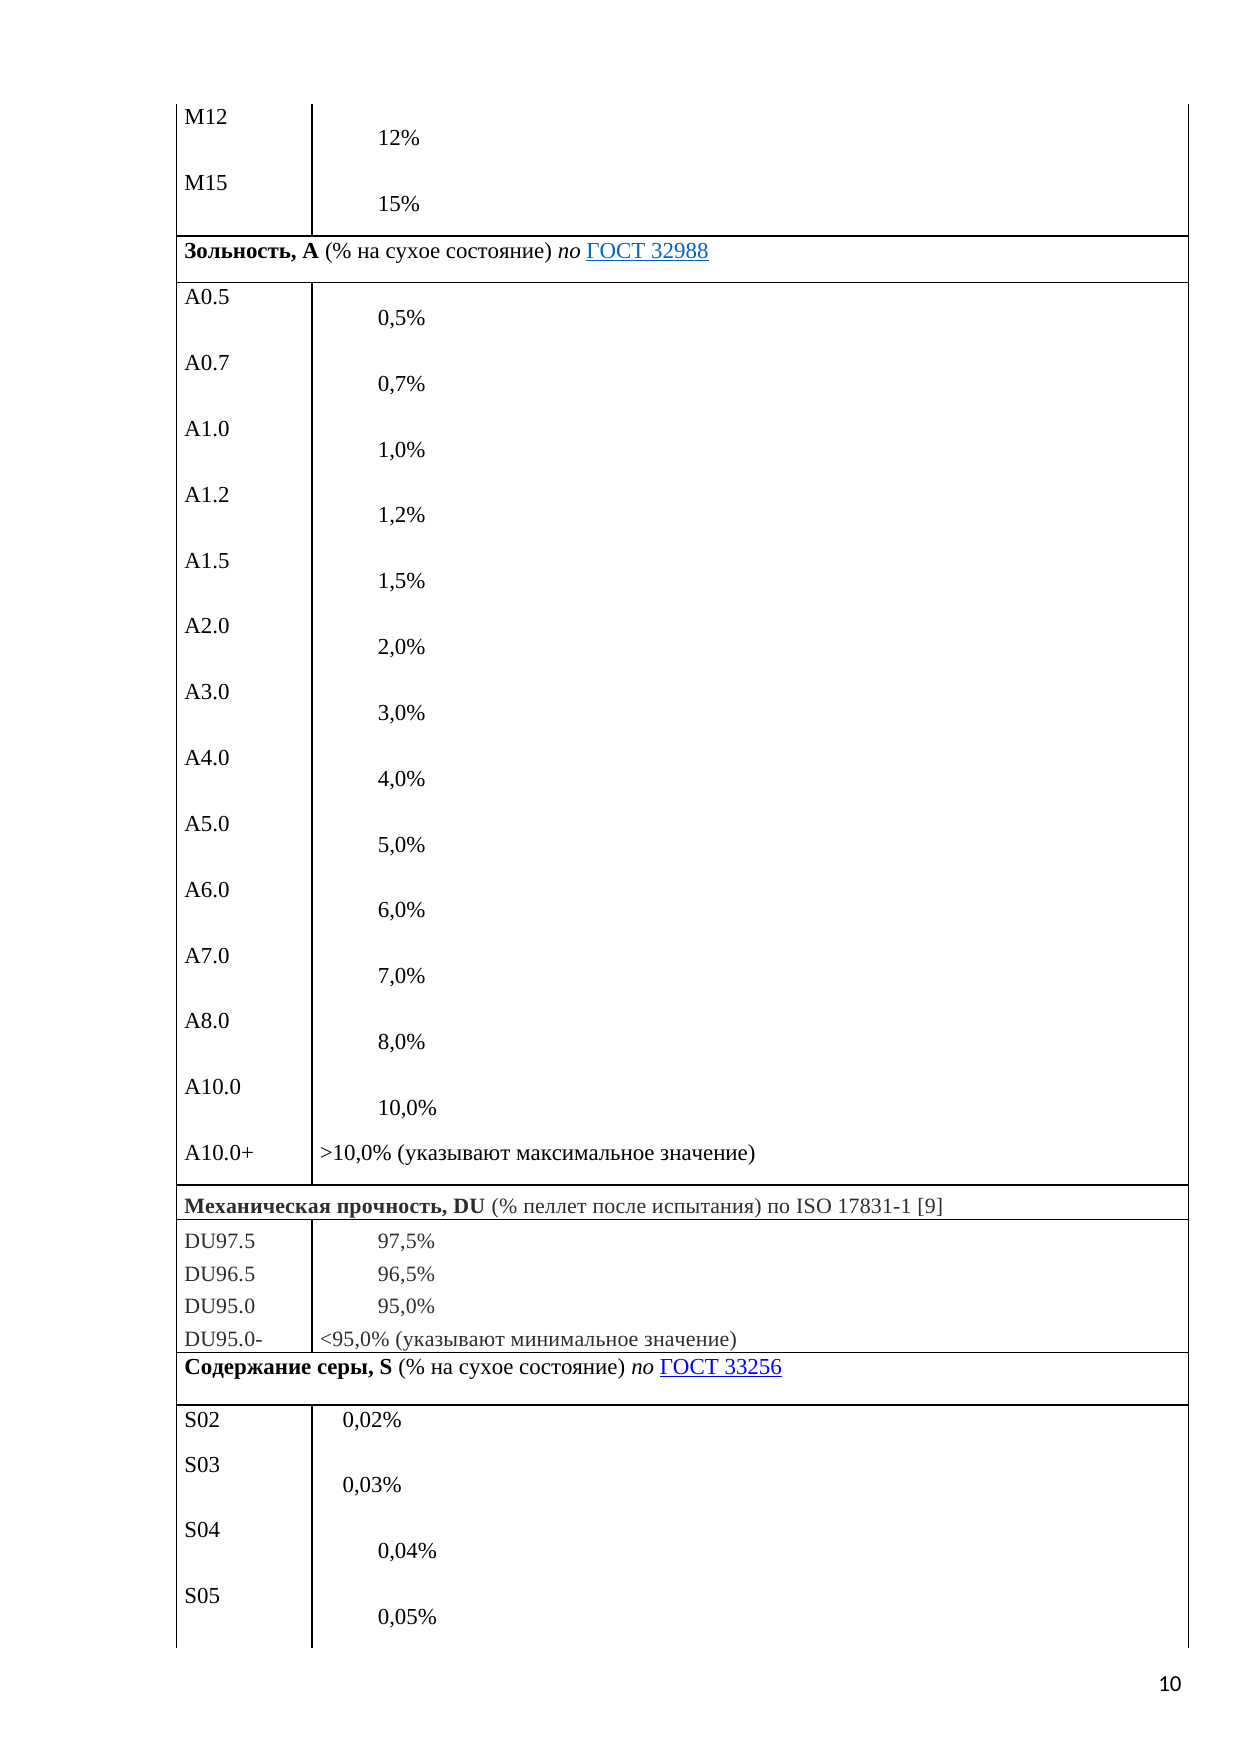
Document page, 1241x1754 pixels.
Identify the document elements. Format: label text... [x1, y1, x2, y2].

table_cell 3,0% [313, 678, 1188, 744]
table_cell 7,0% [313, 942, 1188, 1007]
table_cell <95,0% (указывают минимальное значение) [313, 1319, 1188, 1351]
table_cell S03 [177, 1451, 311, 1517]
table_cell 0,7% [313, 349, 1188, 415]
table_cell А5.0 [177, 810, 311, 876]
table_cell 15% [313, 169, 1188, 235]
table_cell 96,5% [313, 1253, 1188, 1286]
table_cell А8.0 [177, 1008, 311, 1073]
table_cell S04 [177, 1517, 311, 1582]
table_cell М15 [177, 169, 311, 235]
table_cell А4.0 [177, 744, 311, 810]
table_cell М12 [177, 104, 311, 169]
table_cell А1.5 [177, 547, 311, 612]
table_cell А1.2 [177, 481, 311, 547]
table_cell 8,0% [313, 1008, 1188, 1073]
table_cell А1.0 [177, 415, 311, 481]
table_cell 12% [313, 104, 1188, 169]
table_cell Содержание серы, S (% на сухое состояние) по ГОСТ 33256 [177, 1353, 1188, 1404]
table_cell 95,0% [313, 1286, 1188, 1319]
table_cell 4,0% [313, 744, 1188, 810]
table_cell DU96.5 [177, 1253, 311, 1286]
table_cell А0.7 [177, 349, 311, 415]
table_cell А10.0+ [177, 1139, 311, 1184]
table_cell 5,0% [313, 810, 1188, 876]
table_cell >10,0% (указывают максимальное значение) [313, 1139, 1188, 1184]
table_cell А3.0 [177, 678, 311, 744]
table_cell 10,0% [313, 1073, 1188, 1139]
table_cell А2.0 [177, 613, 311, 678]
table_cell 1,0% [313, 415, 1188, 481]
table_cell 0,02% [313, 1406, 1188, 1451]
table_cell А10.0 [177, 1073, 311, 1139]
table_cell DU97.5 [177, 1220, 311, 1253]
table_cell S02 [177, 1406, 311, 1451]
table_cell 6,0% [313, 876, 1188, 942]
table_cell DU95.0 [177, 1286, 311, 1319]
table_cell Зольность, А (% на сухое состояние) по ГОСТ 32988 [177, 237, 1188, 282]
table_cell А7.0 [177, 942, 311, 1007]
table_cell А6.0 [177, 876, 311, 942]
table_cell S05 [177, 1583, 311, 1648]
table_cell 2,0% [313, 613, 1188, 678]
table_cell 1,2% [313, 481, 1188, 547]
table_cell 0,05% [313, 1583, 1188, 1648]
table_cell 1,5% [313, 547, 1188, 612]
table_cell А0.5 [177, 283, 311, 349]
table_cell Механическая прочность, DU (% пеллет после испытания) по ISO 17831-1 [9] [177, 1186, 1188, 1219]
table_cell 0,03% [313, 1451, 1188, 1517]
table_cell 0,04% [313, 1517, 1188, 1582]
table_cell DU95.0- [177, 1319, 311, 1351]
table_cell 97,5% [313, 1220, 1188, 1253]
table_cell 0,5% [313, 283, 1188, 349]
